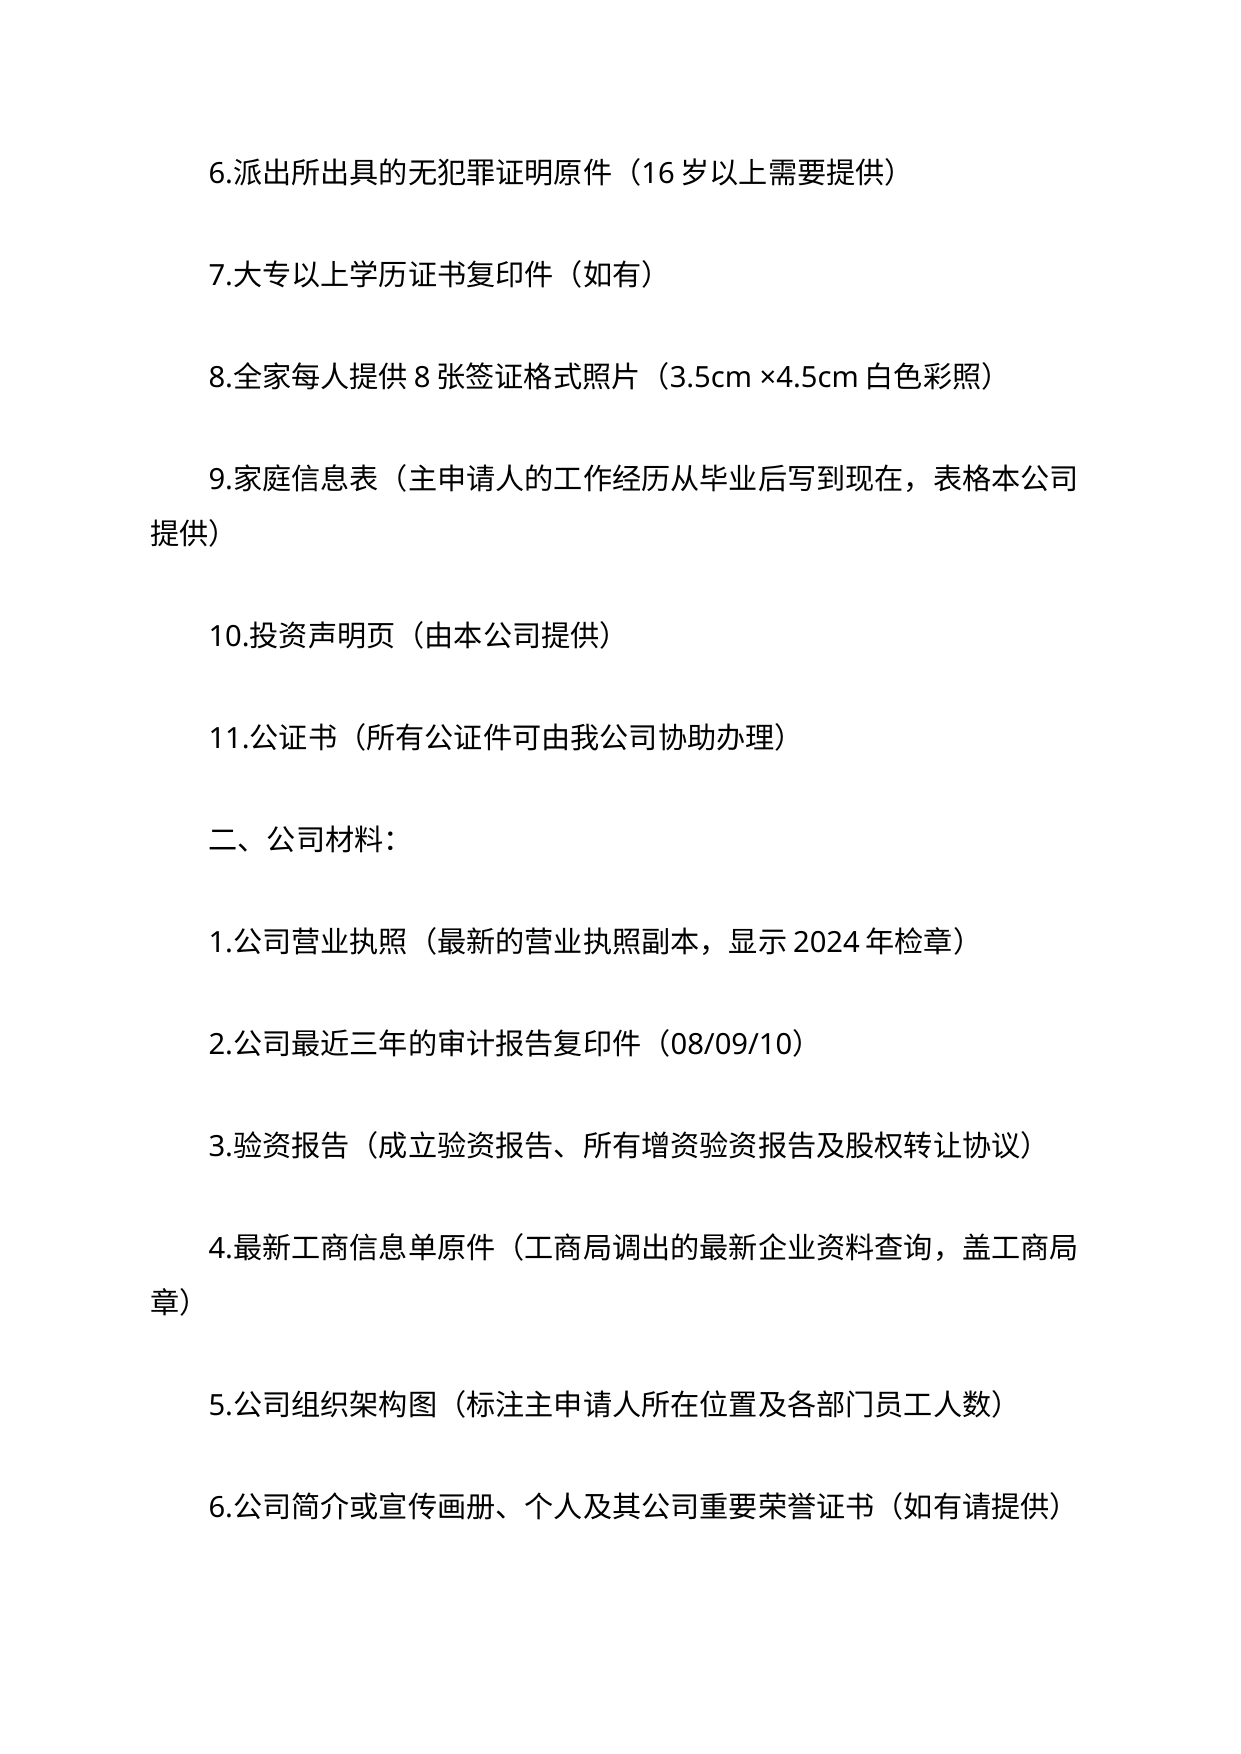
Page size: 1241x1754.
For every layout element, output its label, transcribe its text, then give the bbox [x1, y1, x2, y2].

text 9.家庭信息表（主申请人的工作经历从毕业后写到现在，表格本公司提供） [150, 456, 1090, 553]
text 1.公司营业执照（最新的营业执照副本，显示2024年检章） [150, 918, 1090, 961]
text 2.公司最近三年的审计报告复印件（08/09/10） [150, 1020, 1090, 1063]
text 二、公司材料： [150, 817, 1090, 859]
text 3.验资报告（成立验资报告、所有增资验资报告及股权转让协议） [150, 1122, 1090, 1165]
text 10.投资声明页（由本公司提供） [150, 613, 1090, 655]
text 11.公证书（所有公证件可由我公司协助办理） [150, 715, 1090, 757]
text 7.大专以上学历证书复印件（如有） [150, 252, 1090, 294]
text 8.全家每人提供8张签证格式照片（3.5cm ×4.5cm白色彩照） [150, 354, 1090, 396]
text 6.公司简介或宣传画册、个人及其公司重要荣誉证书（如有请提供） [150, 1483, 1090, 1526]
text 4.最新工商信息单原件（工商局调出的最新企业资料查询，盖工商局章） [150, 1224, 1090, 1322]
text 6.派出所出具的无犯罪证明原件（16岁以上需要提供） [150, 150, 1090, 192]
text 5.公司组织架构图（标注主申请人所在位置及各部门员工人数） [150, 1381, 1090, 1423]
